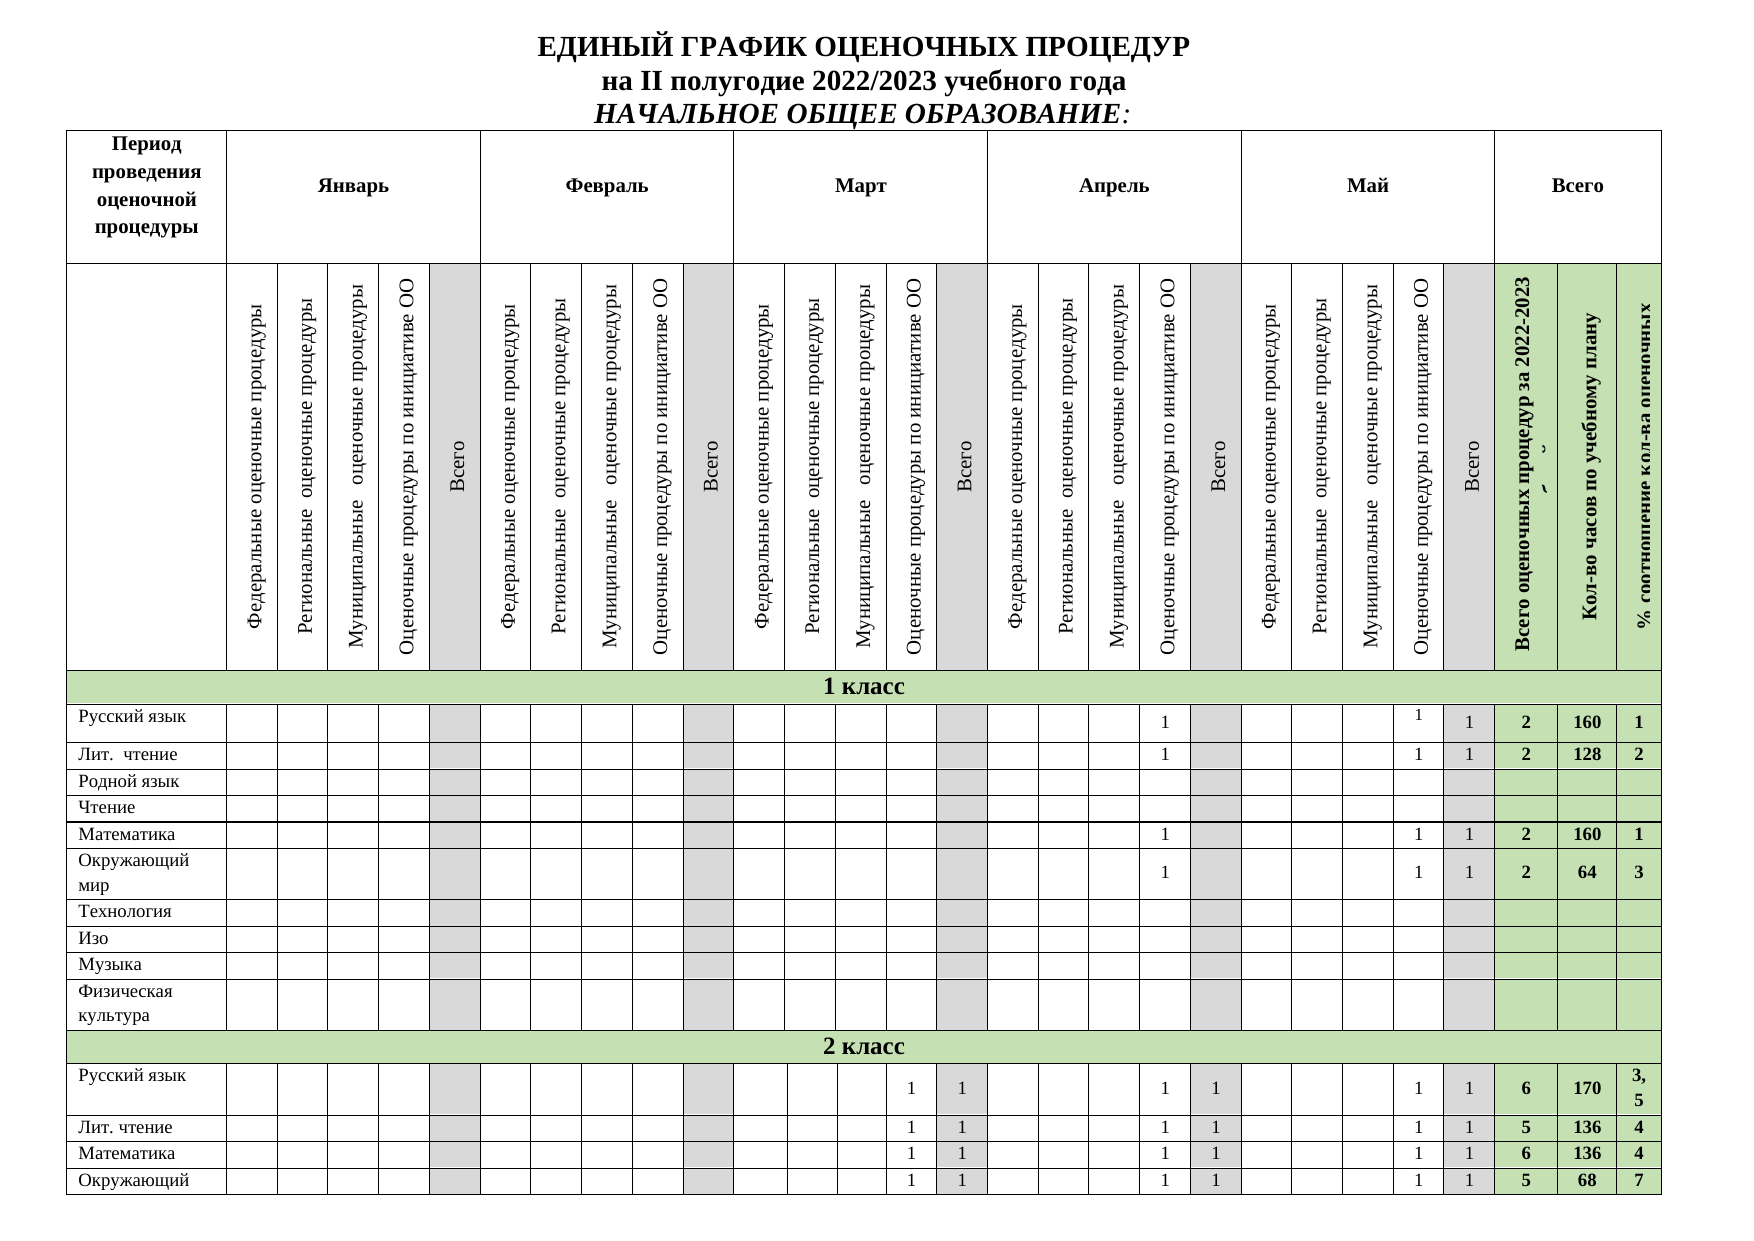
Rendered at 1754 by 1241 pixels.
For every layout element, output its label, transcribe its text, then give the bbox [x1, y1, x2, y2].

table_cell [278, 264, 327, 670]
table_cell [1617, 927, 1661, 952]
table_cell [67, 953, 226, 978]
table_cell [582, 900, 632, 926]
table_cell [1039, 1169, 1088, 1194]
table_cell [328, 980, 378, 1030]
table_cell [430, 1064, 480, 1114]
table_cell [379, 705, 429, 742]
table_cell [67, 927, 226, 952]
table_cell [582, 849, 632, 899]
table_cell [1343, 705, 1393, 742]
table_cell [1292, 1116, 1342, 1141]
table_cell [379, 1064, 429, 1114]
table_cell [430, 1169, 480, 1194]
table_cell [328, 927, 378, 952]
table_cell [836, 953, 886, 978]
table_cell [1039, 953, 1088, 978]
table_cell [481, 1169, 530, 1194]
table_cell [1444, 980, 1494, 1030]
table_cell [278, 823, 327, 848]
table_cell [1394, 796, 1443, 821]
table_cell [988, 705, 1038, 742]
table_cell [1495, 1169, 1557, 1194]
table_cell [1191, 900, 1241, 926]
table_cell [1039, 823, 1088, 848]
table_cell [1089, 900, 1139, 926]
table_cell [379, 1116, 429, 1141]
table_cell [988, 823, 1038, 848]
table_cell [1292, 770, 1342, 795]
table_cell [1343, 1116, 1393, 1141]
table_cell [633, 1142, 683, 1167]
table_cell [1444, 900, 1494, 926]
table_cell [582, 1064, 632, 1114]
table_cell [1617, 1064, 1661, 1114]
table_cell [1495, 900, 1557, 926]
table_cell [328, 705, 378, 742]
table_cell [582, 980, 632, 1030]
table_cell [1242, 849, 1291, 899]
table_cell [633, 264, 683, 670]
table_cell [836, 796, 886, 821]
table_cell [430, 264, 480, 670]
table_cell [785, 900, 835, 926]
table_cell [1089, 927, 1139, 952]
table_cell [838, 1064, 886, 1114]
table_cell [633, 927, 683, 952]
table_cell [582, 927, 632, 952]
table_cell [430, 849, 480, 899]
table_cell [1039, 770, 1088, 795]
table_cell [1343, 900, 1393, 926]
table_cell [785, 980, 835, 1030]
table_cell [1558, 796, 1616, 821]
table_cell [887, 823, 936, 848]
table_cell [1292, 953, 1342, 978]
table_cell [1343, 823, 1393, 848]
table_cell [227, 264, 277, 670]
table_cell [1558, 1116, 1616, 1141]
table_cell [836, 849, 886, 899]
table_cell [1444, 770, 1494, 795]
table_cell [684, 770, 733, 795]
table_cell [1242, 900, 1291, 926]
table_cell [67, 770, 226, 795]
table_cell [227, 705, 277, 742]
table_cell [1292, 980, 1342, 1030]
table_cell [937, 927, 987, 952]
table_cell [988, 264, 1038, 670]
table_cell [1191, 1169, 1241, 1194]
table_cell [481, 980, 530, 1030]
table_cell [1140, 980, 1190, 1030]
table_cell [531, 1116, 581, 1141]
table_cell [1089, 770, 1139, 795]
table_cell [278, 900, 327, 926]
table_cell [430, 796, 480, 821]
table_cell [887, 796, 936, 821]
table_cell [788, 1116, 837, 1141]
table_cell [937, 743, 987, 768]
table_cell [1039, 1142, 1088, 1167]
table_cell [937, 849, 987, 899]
text на II полугодие 2022/2023 учебного года [29, 63, 1698, 97]
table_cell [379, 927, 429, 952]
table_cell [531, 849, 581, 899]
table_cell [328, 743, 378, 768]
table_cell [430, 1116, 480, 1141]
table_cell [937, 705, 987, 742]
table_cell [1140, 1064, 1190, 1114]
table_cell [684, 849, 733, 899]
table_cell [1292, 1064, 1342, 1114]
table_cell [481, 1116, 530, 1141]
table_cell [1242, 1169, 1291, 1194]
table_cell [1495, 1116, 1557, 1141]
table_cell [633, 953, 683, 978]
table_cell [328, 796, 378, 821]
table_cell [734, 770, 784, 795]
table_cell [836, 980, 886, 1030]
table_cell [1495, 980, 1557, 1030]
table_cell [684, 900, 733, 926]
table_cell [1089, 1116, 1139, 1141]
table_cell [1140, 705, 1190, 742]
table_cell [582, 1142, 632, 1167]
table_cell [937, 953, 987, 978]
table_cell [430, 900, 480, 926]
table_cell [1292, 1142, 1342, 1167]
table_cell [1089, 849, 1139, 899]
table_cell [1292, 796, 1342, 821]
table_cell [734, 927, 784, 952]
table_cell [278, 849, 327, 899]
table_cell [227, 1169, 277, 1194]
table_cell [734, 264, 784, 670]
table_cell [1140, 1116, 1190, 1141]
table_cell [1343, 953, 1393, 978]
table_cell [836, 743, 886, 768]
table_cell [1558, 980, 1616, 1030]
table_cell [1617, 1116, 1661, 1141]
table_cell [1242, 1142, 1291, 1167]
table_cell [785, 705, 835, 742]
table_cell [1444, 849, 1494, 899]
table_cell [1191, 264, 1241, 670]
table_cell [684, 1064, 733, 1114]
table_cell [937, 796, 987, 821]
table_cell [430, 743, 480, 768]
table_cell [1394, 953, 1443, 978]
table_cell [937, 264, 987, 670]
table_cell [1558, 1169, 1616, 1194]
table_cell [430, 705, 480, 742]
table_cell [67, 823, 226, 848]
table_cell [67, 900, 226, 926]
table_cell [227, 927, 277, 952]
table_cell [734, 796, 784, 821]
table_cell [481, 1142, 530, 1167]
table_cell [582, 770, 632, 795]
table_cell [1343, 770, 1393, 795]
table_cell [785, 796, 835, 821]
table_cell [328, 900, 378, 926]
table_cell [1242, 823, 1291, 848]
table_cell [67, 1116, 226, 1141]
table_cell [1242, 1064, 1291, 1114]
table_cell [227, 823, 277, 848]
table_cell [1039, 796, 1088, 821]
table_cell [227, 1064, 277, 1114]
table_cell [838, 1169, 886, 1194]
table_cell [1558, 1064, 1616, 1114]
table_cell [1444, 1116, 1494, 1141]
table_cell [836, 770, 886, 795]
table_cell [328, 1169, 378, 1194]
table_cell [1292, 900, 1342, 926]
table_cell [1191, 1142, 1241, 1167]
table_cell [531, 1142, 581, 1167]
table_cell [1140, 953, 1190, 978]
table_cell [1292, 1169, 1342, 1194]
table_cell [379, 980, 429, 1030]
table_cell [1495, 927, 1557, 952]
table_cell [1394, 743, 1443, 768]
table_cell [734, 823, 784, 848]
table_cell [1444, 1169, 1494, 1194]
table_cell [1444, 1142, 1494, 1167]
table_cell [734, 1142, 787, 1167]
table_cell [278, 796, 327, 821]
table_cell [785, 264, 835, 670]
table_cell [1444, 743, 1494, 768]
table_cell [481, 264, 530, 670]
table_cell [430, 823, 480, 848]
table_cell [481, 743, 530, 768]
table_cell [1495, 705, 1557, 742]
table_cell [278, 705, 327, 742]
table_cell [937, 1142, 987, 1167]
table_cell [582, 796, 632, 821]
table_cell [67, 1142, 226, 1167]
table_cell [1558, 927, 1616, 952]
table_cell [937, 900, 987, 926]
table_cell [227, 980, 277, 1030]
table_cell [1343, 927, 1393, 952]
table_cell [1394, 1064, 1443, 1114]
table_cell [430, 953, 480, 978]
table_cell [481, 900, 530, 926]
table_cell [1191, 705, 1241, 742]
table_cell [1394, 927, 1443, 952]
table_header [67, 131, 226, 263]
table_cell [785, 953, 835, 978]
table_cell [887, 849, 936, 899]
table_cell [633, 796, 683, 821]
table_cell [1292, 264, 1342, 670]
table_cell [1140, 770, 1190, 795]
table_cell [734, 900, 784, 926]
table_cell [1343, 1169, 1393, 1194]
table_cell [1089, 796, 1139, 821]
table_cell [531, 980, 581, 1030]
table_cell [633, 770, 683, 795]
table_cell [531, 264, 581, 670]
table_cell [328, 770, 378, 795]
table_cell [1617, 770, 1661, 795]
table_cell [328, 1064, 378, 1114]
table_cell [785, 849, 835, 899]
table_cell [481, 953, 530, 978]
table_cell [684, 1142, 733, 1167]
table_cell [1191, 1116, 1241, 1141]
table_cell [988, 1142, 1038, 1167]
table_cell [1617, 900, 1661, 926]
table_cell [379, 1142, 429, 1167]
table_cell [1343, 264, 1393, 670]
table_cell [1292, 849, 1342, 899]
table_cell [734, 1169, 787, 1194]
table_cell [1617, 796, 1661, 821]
text НАЧАЛЬНОЕ ОБЩЕЕ ОБРАЗОВАНИЕ: [29, 97, 1698, 130]
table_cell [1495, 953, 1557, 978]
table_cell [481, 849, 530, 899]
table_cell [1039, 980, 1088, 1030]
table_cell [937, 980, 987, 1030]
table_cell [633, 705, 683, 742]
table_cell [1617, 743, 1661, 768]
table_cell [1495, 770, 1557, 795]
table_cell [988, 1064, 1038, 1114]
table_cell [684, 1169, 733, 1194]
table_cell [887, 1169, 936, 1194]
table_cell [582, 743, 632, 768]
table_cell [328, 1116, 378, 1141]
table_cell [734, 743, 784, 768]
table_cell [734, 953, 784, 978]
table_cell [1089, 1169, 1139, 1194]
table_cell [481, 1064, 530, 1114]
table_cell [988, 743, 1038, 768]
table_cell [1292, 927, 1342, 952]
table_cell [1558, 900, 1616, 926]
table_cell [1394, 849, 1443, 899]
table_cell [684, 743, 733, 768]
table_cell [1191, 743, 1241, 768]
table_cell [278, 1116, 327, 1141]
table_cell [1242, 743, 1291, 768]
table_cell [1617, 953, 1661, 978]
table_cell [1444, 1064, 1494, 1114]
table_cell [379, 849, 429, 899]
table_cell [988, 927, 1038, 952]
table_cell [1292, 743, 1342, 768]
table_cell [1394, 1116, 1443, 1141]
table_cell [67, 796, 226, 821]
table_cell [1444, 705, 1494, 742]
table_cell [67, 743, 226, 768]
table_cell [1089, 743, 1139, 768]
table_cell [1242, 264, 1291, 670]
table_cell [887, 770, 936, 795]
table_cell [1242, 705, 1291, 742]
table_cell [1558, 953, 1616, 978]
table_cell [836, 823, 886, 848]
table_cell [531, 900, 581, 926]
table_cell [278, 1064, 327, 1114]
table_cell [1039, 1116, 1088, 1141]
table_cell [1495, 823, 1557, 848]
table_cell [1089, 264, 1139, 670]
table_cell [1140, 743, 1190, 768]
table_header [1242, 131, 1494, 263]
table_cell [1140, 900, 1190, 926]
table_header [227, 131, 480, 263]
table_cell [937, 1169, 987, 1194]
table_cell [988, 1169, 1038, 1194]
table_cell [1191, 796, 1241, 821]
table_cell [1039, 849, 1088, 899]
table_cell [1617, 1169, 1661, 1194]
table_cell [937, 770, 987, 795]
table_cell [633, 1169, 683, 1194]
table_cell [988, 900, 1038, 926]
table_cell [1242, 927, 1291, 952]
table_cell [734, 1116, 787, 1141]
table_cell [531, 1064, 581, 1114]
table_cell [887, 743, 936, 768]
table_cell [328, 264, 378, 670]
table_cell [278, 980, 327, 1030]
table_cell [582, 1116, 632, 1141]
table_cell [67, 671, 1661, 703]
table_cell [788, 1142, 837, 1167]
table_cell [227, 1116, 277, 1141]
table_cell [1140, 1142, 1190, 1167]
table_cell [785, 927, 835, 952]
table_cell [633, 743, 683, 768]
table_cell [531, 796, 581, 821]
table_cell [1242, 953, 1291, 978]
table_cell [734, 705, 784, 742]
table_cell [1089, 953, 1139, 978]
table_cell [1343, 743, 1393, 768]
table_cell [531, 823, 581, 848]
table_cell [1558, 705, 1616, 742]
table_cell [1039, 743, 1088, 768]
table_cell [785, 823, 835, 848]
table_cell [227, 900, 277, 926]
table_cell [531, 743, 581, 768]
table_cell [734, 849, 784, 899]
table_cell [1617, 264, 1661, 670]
text ЕДИНЫЙ ГРАФИК ОЦЕНОЧНЫХ ПРОЦЕДУР [29, 29, 1698, 63]
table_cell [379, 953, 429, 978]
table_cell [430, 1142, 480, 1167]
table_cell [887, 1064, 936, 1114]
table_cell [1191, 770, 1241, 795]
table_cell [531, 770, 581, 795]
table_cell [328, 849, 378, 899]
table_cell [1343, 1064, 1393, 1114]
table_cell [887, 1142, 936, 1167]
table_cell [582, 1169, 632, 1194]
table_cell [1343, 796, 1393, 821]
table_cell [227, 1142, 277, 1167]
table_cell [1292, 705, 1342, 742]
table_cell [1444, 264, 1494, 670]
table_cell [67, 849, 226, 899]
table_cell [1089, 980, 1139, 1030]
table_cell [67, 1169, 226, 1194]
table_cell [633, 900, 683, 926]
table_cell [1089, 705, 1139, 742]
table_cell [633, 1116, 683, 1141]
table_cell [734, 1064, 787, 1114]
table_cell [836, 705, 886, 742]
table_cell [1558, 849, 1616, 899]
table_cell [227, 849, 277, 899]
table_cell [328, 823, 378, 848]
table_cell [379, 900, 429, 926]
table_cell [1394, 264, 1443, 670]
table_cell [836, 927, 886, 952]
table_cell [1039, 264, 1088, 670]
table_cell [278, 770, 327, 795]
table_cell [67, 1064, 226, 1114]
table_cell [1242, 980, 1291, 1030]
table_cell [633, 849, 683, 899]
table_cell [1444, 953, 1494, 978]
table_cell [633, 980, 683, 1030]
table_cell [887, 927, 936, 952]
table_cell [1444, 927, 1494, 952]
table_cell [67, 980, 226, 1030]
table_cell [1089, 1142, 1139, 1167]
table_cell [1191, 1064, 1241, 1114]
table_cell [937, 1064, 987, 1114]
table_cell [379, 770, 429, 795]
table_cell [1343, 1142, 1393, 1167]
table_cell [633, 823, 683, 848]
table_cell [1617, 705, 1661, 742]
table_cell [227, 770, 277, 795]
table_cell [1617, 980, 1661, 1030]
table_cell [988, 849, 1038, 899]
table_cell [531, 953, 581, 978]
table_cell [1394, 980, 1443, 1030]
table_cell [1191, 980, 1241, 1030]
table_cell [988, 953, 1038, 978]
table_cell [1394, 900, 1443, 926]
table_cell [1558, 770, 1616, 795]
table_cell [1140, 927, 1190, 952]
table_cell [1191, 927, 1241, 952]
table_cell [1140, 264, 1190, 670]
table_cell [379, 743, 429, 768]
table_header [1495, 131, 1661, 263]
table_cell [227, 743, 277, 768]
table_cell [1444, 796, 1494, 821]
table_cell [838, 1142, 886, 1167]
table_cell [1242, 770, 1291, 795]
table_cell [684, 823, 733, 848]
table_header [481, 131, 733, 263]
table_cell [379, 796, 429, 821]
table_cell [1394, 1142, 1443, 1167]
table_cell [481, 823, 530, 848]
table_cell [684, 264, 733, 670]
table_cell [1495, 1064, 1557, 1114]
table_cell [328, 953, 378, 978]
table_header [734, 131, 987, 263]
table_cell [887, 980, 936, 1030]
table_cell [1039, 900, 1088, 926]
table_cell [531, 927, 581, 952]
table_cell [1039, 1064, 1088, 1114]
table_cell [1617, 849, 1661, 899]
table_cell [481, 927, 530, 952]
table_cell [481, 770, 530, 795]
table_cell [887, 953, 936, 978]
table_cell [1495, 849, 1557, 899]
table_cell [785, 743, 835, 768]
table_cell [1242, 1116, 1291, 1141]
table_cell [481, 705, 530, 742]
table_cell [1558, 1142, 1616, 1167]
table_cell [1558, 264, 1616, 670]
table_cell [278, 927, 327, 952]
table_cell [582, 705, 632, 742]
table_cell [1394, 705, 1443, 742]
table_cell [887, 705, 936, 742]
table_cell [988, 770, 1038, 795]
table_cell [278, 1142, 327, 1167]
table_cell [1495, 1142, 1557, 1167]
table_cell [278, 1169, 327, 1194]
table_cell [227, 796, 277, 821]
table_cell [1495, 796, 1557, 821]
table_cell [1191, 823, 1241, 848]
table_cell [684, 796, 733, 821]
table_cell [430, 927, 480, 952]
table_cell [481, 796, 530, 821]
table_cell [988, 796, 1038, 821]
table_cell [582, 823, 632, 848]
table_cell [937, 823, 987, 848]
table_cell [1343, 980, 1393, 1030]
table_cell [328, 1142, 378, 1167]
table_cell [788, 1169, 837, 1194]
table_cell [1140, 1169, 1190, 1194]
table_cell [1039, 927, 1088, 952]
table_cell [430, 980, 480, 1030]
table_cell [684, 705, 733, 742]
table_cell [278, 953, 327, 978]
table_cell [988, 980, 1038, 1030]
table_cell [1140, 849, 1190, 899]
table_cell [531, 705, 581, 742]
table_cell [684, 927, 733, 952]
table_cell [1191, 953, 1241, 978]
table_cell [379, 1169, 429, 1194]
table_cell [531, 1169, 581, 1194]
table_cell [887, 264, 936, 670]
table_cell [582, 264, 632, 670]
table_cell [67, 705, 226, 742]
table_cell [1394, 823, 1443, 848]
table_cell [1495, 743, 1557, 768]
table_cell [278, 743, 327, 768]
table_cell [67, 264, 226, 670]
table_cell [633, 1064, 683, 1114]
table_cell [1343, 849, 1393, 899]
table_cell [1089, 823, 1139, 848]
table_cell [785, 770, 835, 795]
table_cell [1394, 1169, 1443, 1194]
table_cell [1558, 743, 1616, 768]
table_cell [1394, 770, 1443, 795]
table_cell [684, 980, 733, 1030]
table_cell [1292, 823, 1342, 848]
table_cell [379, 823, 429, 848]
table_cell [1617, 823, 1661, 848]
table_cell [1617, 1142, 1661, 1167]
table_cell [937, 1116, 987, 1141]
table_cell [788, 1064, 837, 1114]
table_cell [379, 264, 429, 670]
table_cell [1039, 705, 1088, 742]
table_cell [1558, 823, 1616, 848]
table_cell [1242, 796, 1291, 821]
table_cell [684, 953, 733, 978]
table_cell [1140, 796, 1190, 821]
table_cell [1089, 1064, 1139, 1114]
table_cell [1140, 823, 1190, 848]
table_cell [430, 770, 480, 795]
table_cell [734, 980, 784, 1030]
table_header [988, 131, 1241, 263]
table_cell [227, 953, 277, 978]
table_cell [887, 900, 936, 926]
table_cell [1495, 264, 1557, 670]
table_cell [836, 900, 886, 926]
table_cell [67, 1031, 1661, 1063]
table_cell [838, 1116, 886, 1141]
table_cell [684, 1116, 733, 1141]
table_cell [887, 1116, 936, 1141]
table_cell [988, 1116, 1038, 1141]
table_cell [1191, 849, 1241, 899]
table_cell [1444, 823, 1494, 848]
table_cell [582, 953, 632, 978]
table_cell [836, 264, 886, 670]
